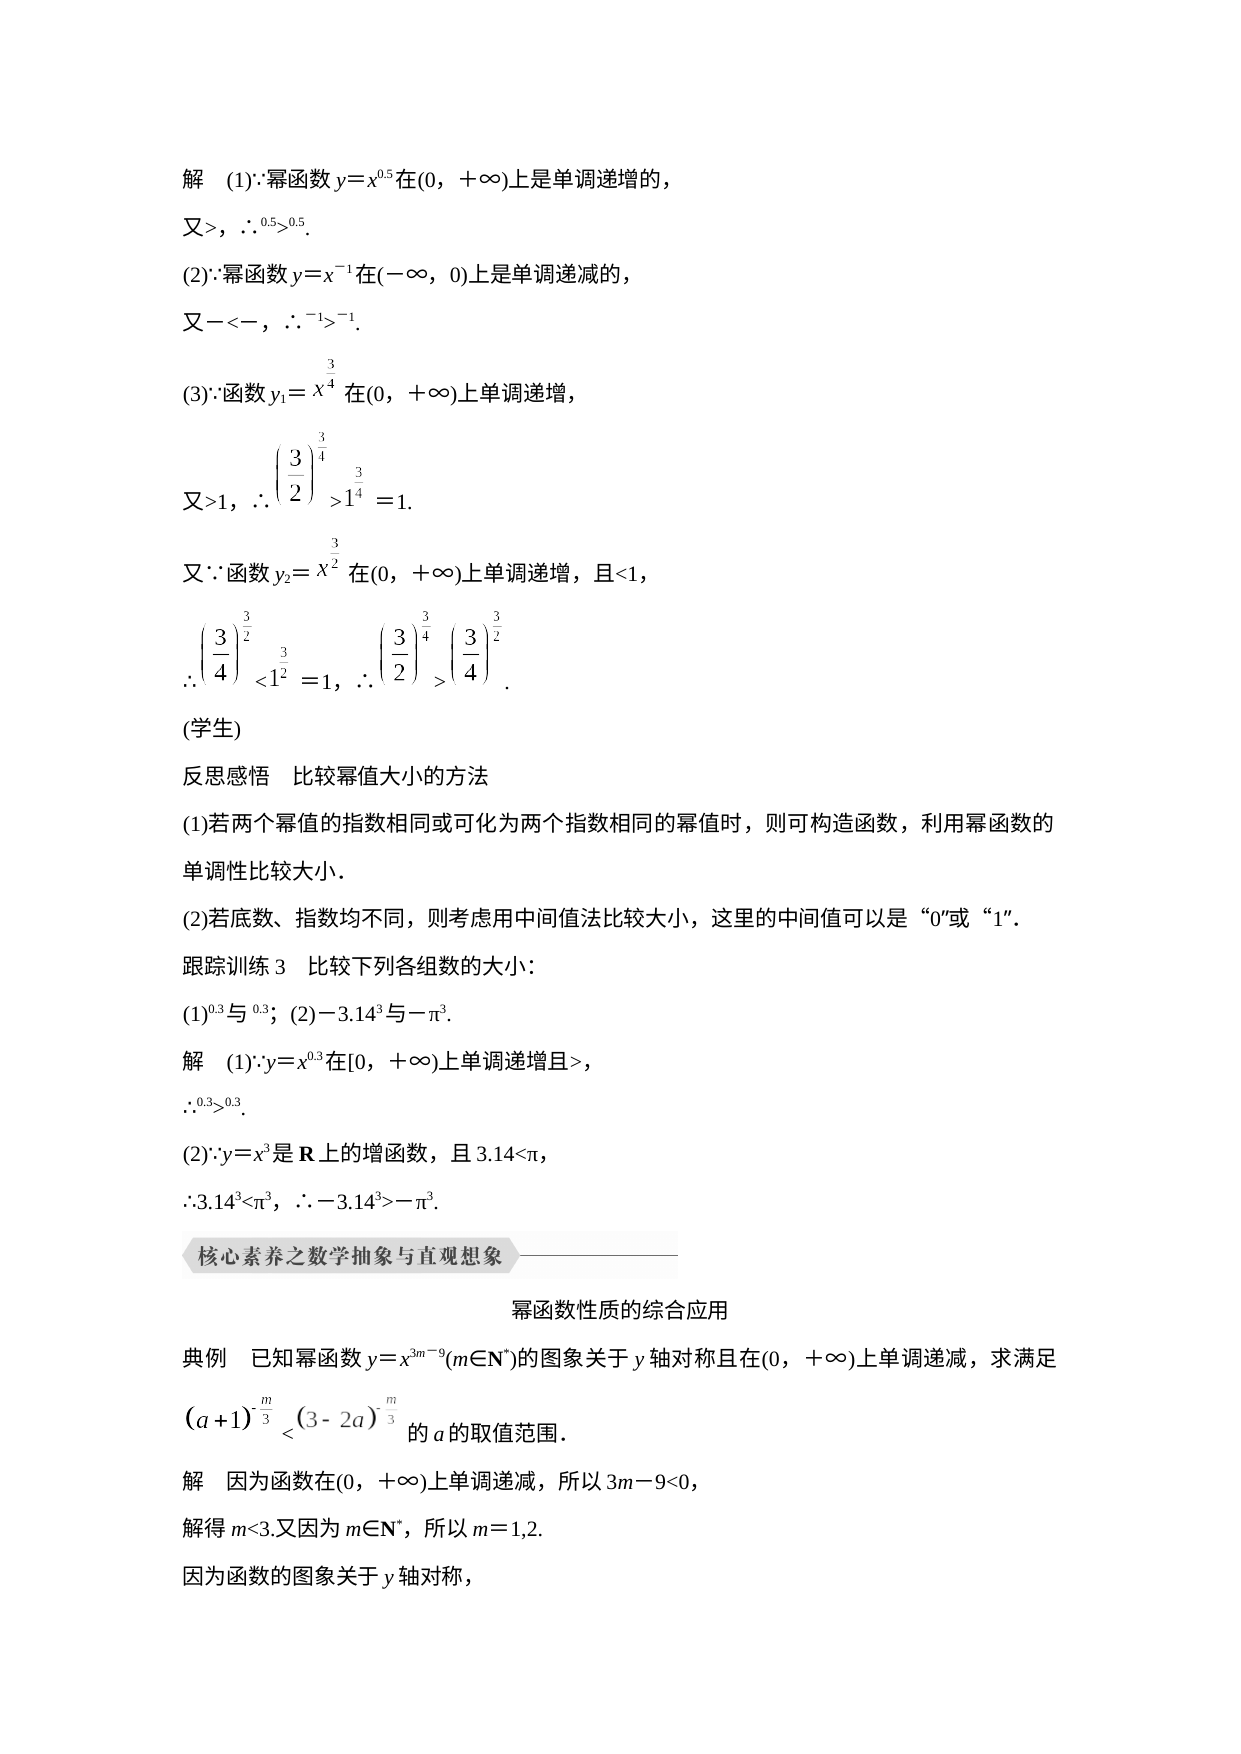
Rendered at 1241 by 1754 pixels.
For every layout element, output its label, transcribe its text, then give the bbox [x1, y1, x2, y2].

text 又>1，∴> ＝1. [183, 424, 1058, 516]
text 典例 已知幂函数y＝x3m－9(m∈N*)的图象关于y轴对称且在(0，＋∞)上单调递减，求满足 < 的a的取值范围． [183, 1341, 1058, 1448]
text ∴3.143<π3，∴－3.143>－π3. [183, 1184, 1058, 1216]
text (3)∵函数y1＝ 在(0，＋∞)上单调递增， [183, 352, 1058, 408]
text ∴< ＝1，∴>. [183, 603, 1058, 696]
text 反思感悟 比较幂值大小的方法 [183, 759, 1058, 791]
text (2)∵幂函数y＝x－1在(－∞，0)上是单调递减的， [183, 257, 1058, 289]
text 解得m<3.又因为m∈N*，所以m＝1,2. [183, 1511, 1058, 1543]
text (学生) [183, 711, 1058, 743]
text 因为函数的图象关于y轴对称， [183, 1559, 1058, 1591]
text (1)若两个幂值的指数相同或可化为两个指数相同的幂值时，则可构造函数，利用幂函数的单调性比较大小． [183, 806, 1058, 886]
text 又>，∴0.5>0.5. [183, 209, 1058, 241]
text 又∵函数y2＝ 在(0，＋∞)上单调递增，且<1， [183, 532, 1058, 588]
text (1)0.3与0.3；(2)－3.143与－π3. [183, 996, 1058, 1028]
text (2)∵y＝x3是R上的增函数，且3.14<π， [183, 1136, 1058, 1168]
text 又－<－，∴－1>－1. [183, 305, 1058, 336]
text 解 (1)∵幂函数y＝x0.5在(0，＋∞)上是单调递增的， [183, 162, 1058, 194]
text ∴0.3>0.3. [183, 1092, 1058, 1121]
text 解 (1)∵y＝x0.3在[0，＋∞)上单调递增且>， [183, 1044, 1058, 1076]
text (2)若底数、指数均不同，则考虑用中间值法比较大小，这里的中间值可以是“0”或“1”． [183, 901, 1058, 933]
text 跟踪训练3 比较下列各组数的大小： [183, 949, 1058, 981]
text 幂函数性质的综合应用 [183, 1293, 1058, 1325]
picture [182, 1231, 678, 1279]
text 解 因为函数在(0，＋∞)上单调递减，所以3m－9<0， [183, 1464, 1058, 1496]
